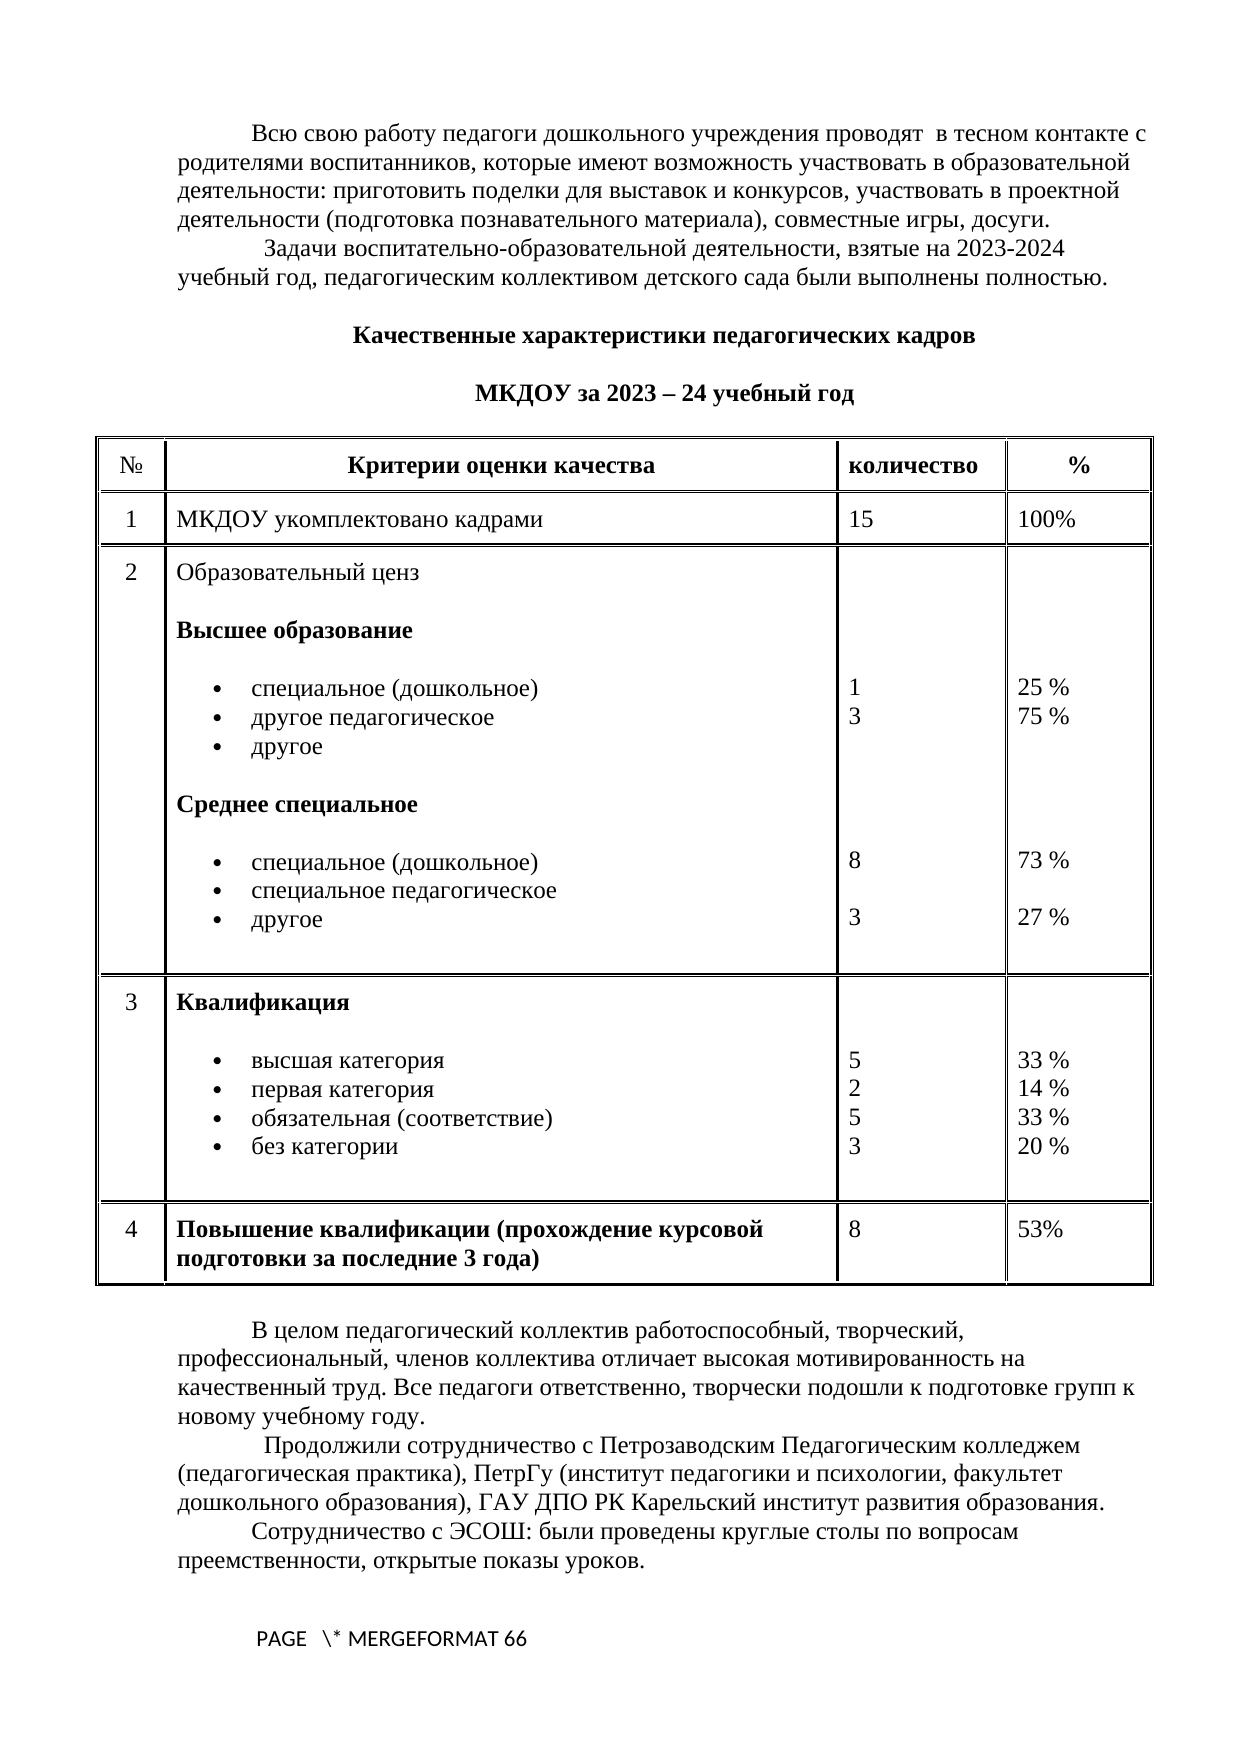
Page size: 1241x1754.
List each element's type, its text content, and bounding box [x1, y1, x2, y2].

table_cell 53% [1007, 1200, 1151, 1283]
text Всю свою работу педагоги дошкольного учреждения проводят в тесном контакте с родителями воспитанников, которые имеют возможность участвовать в образовательной деятельности: приготовить поделки для выставок и конкурсов, участвовать в проектной деятельности (подготовка познавательного материала), совместные игры, досуги. [177, 118, 1152, 233]
table_cell 4 [99, 1200, 165, 1283]
table_cell Повышение квалификации (прохождение курсовой подготовки за последние 3 года) [165, 1204, 837, 1283]
table_cell 2 [99, 543, 164, 973]
table_cell 15 [839, 493, 1005, 543]
text Продолжили сотрудничество с Петрозаводским Педагогическим колледжем (педагогическая практика), ПетрГу (институт педагогики и психологии, факультет дошкольного образования), ГАУ ДПО РК Карельский институт развития образования. [177, 1430, 1152, 1516]
table_cell МКДОУ укомплектовано кадрами [167, 493, 836, 543]
table_cell 33 % 14 % 33 % 20 % [1008, 973, 1151, 1200]
table_header количество [837, 439, 1007, 489]
table_cell 1 3 8 3 [839, 547, 1005, 973]
text Качественные характеристики педагогических кадров [177, 320, 1152, 348]
table_cell 5 2 5 3 [839, 977, 1005, 1200]
table_cell Образовательный ценз Высшее образование специальное (дошкольное) другое педагогическое другое Среднее специальное специальное (дошкольное) специальное педагогическое другое [167, 547, 836, 973]
table_cell 100% [1008, 490, 1151, 543]
text Сотрудничество с ЭСОШ: были проведены круглые столы по вопросам преемственности, открытые показы уроков. [177, 1516, 1152, 1573]
table_cell 8 [837, 1204, 1007, 1283]
text В целом педагогический коллектив работоспособный, творческий, профессиональный, членов коллектива отличает высокая мотивированность на качественный труд. Все педагоги ответственно, творчески подошли к подготовке групп к новому учебному году. [177, 1315, 1152, 1430]
table_header % [1007, 439, 1150, 489]
table_header № [97, 437, 165, 489]
table_cell 1 [99, 490, 164, 543]
table_cell Квалификация высшая категория первая категория обязательная (соответствие) без категории [167, 977, 836, 1200]
table_cell 25 % 75 % 73 % 27 % [1008, 543, 1151, 973]
text МКДОУ за 2023 – 24 учебный год [177, 378, 1152, 406]
table_header Критерии оценки качества [165, 439, 837, 489]
table_cell 3 [99, 973, 164, 1200]
text Задачи воспитательно-образовательной деятельности, взятые на 2023-2024 учебный год, педагогическим коллективом детского сада были выполнены полностью. [177, 233, 1152, 291]
